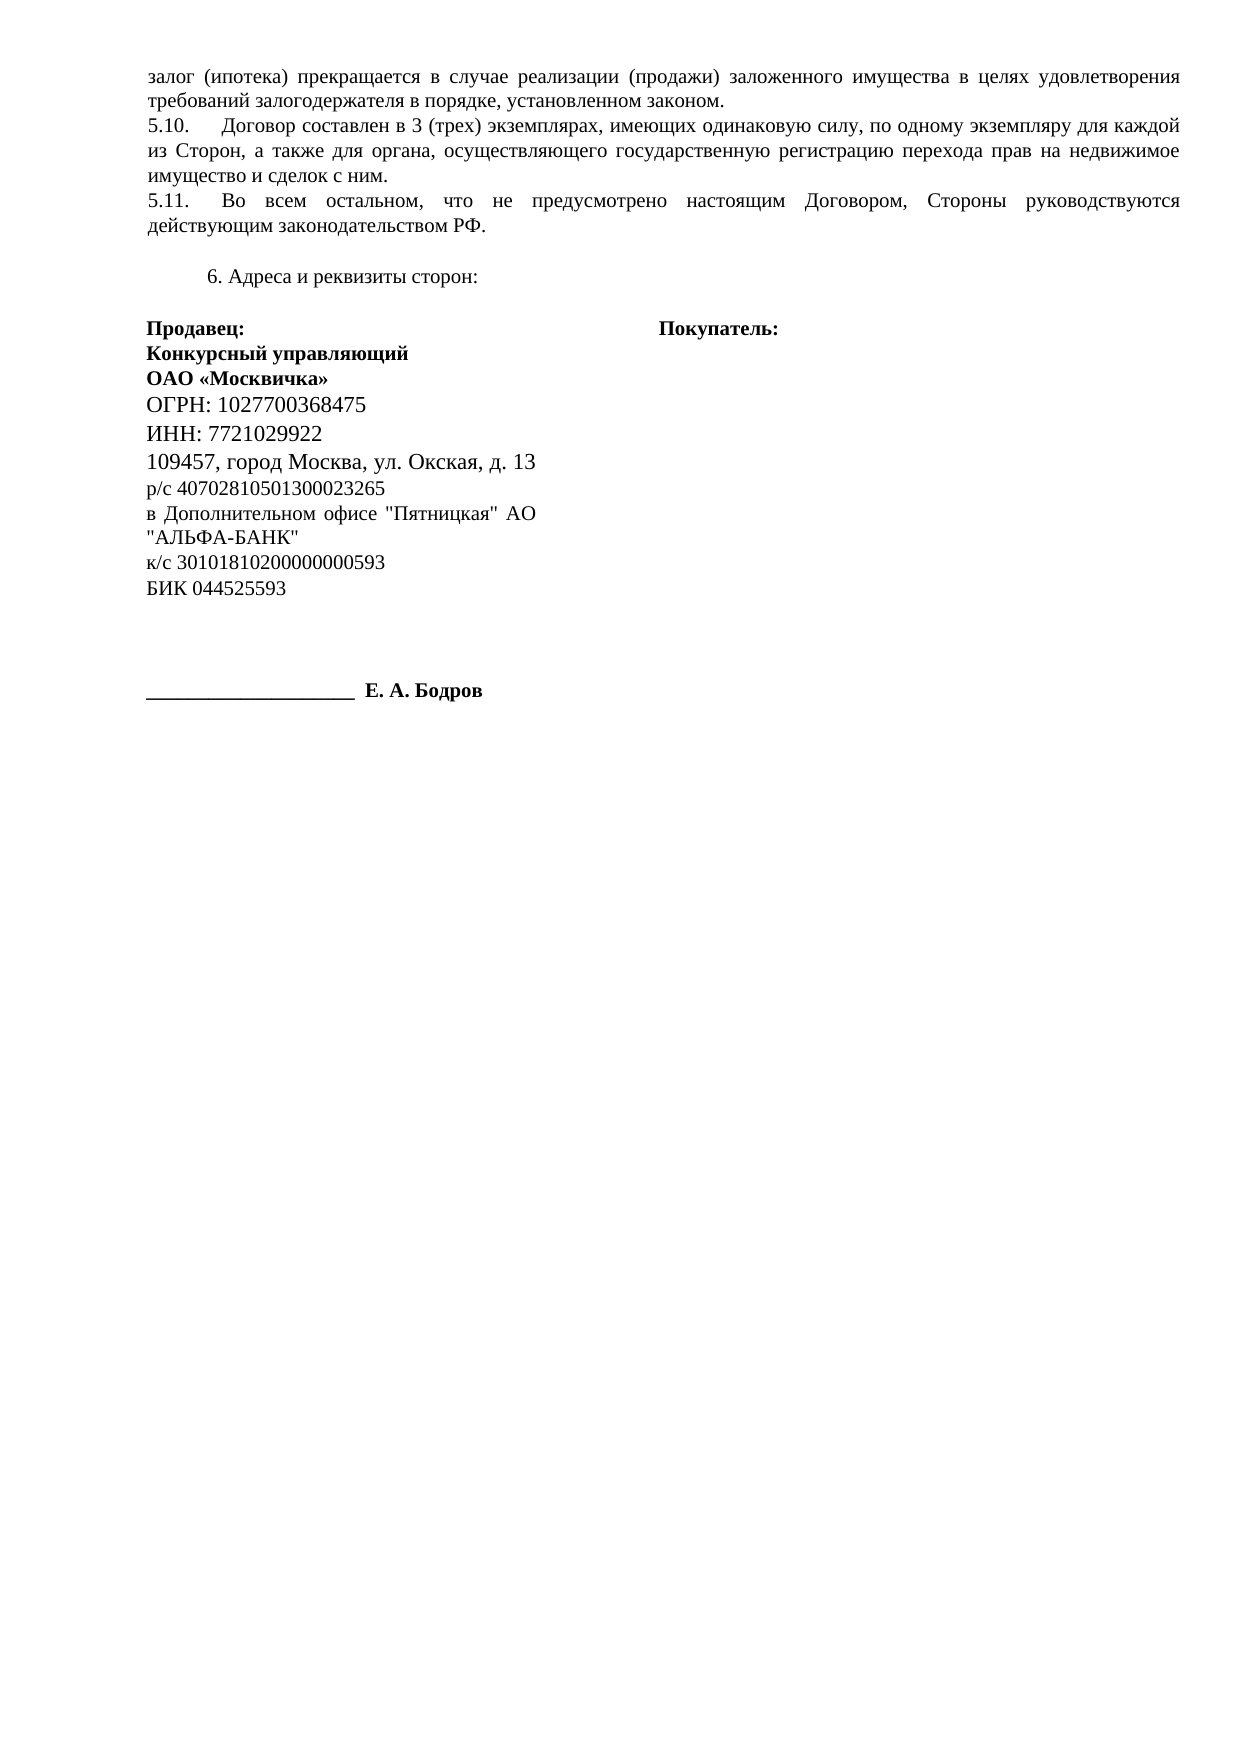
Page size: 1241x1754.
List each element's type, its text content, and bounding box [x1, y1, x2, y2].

text Продавец: Покупатель: [146, 316, 1181, 340]
text 109457, город Москва, ул. Окская, д. 13 р/с 40702810501300023265 [146, 448, 536, 499]
text ИНН: 7721029922 [146, 420, 1181, 446]
text к/с 30101810200000000593 [146, 550, 536, 574]
text БИК 044525593 [146, 575, 536, 599]
list Договор составлен в 3 (трех) экземплярах, имеющих одинаковую силу, по одному экземпляру для каждой из Сторон, а также для органа, осуществляющего государственную регистрацию перехода прав на недвижимое имущество и сделок с ним. [148, 113, 1181, 187]
text в Дополнительном офисе "Пятницкая" АО "АЛЬФА-БАНК" [146, 501, 536, 549]
text Конкурсный управляющий [146, 341, 1181, 365]
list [148, 64, 1181, 112]
list Во всем остальном, что не предусмотрено настоящим Договором, Стороны руководствуются действующим законодательством РФ. [148, 188, 1181, 237]
list Адреса и реквизиты сторон: [207, 264, 1181, 288]
text ____________________ Е. А. Бодров [146, 678, 1181, 702]
text ОАО «Москвичка» [146, 366, 1181, 390]
text ОГРН: 1027700368475 [146, 392, 1181, 418]
